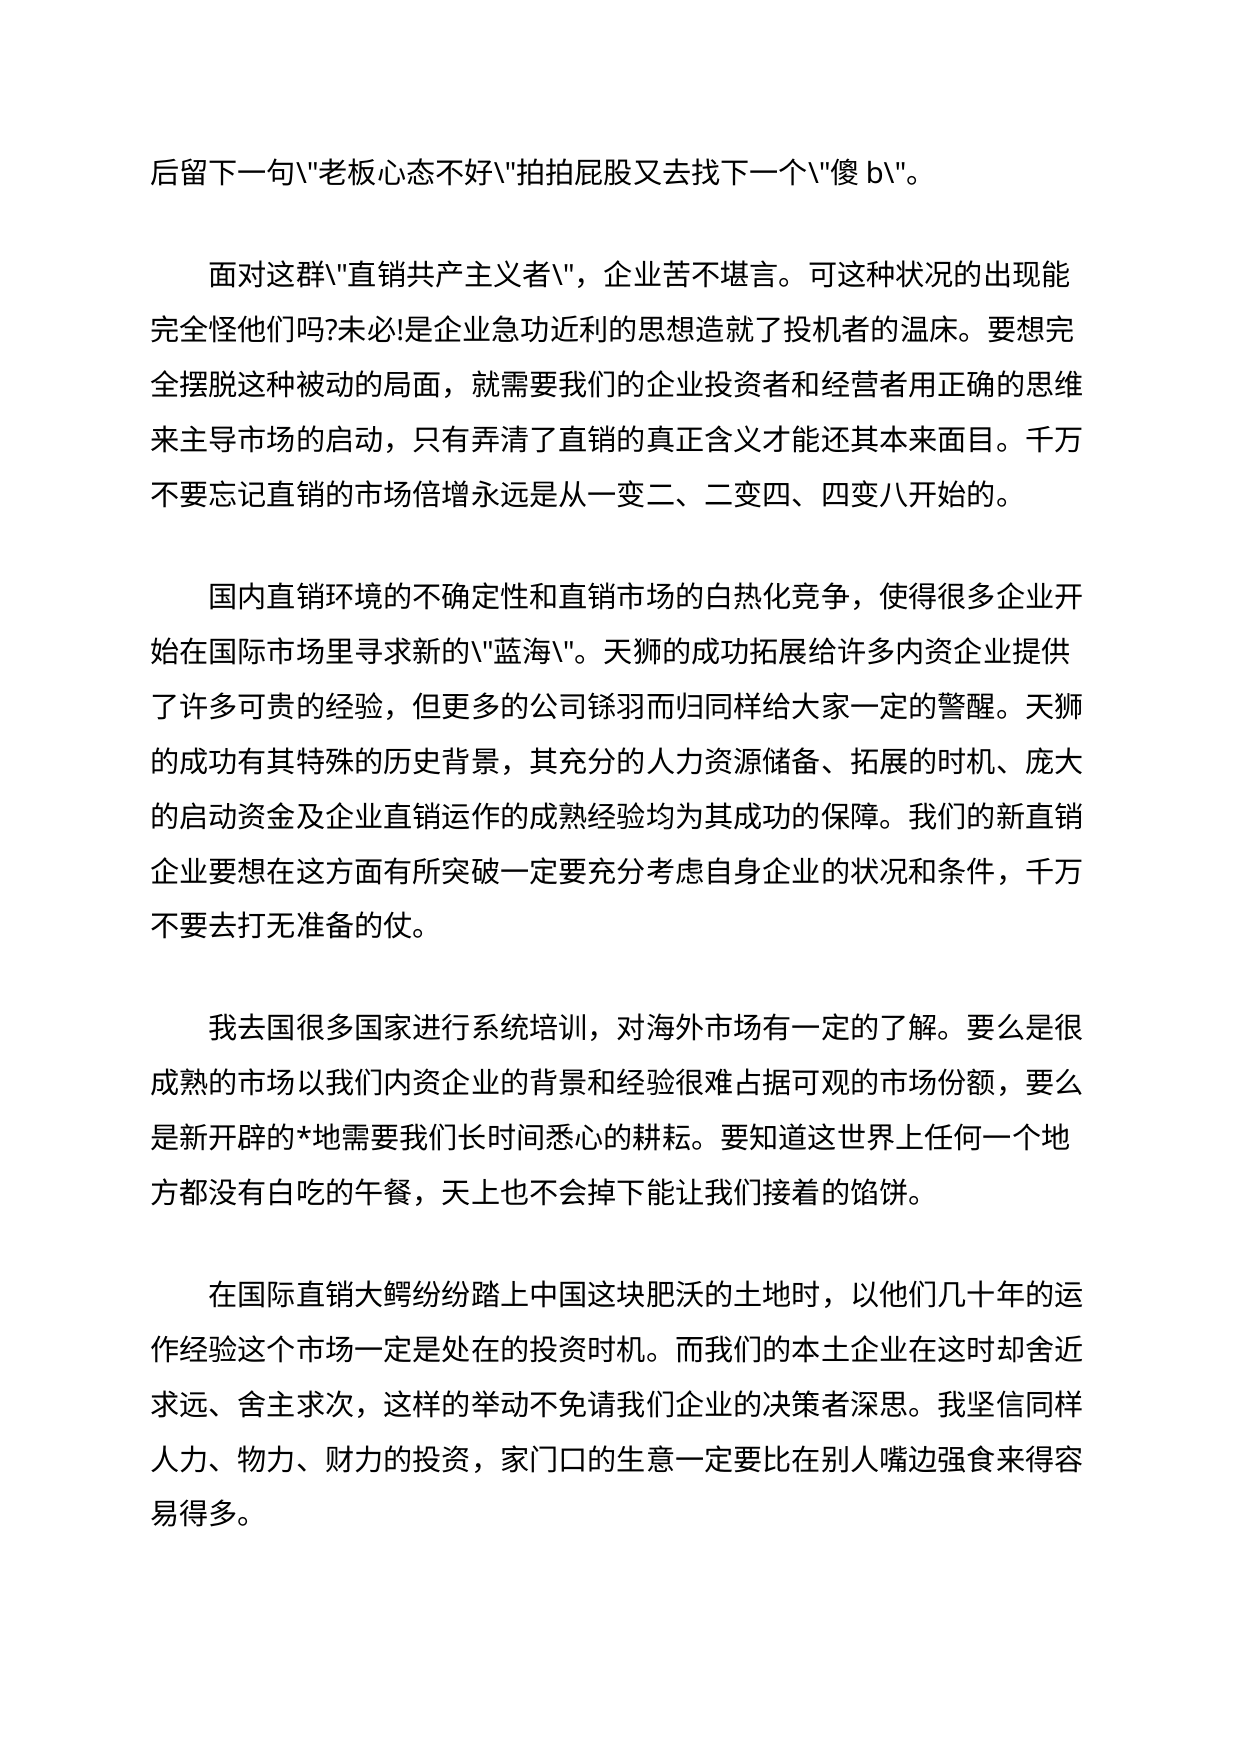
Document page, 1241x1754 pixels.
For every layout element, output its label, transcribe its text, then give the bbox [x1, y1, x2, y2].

text 国内直销环境的不确定性和直销市场的白热化竞争，使得很多企业开始在国际市场里寻求新的\"蓝海\"。天狮的成功拓展给许多内资企业提供了许多可贵的经验，但更多的公司铩羽而归同样给大家一定的警醒。天狮的成功有其特殊的历史背景，其充分的人力资源储备、拓展的时机、庞大的启动资金及企业直销运作的成熟经验均为其成功的保障。我们的新直销企业要想在这方面有所突破一定要充分考虑自身企业的状况和条件，千万不要去打无准备的仗。 [150, 573, 1090, 945]
text 在国际直销大鳄纷纷踏上中国这块肥沃的土地时，以他们几十年的运作经验这个市场一定是处在的投资时机。而我们的本土企业在这时却舍近求远、舍主求次，这样的举动不免请我们企业的决策者深思。我坚信同样人力、物力、财力的投资，家门口的生意一定要比在别人嘴边强食来得容易得多。 [150, 1271, 1090, 1533]
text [150, 150, 1090, 192]
text 我去国很多国家进行系统培训，对海外市场有一定的了解。要么是很成熟的市场以我们内资企业的背景和经验很难占据可观的市场份额，要么是新开辟的*地需要我们长时间悉心的耕耘。要知道这世界上任何一个地方都没有白吃的午餐，天上也不会掉下能让我们接着的馅饼。 [150, 1005, 1090, 1212]
text 面对这群\"直销共产主义者\"，企业苦不堪言。可这种状况的出现能完全怪他们吗?未必!是企业急功近利的思想造就了投机者的温床。要想完全摆脱这种被动的局面，就需要我们的企业投资者和经营者用正确的思维来主导市场的启动，只有弄清了直销的真正含义才能还其本来面目。千万不要忘记直销的市场倍增永远是从一变二、二变四、四变八开始的。 [150, 252, 1090, 514]
